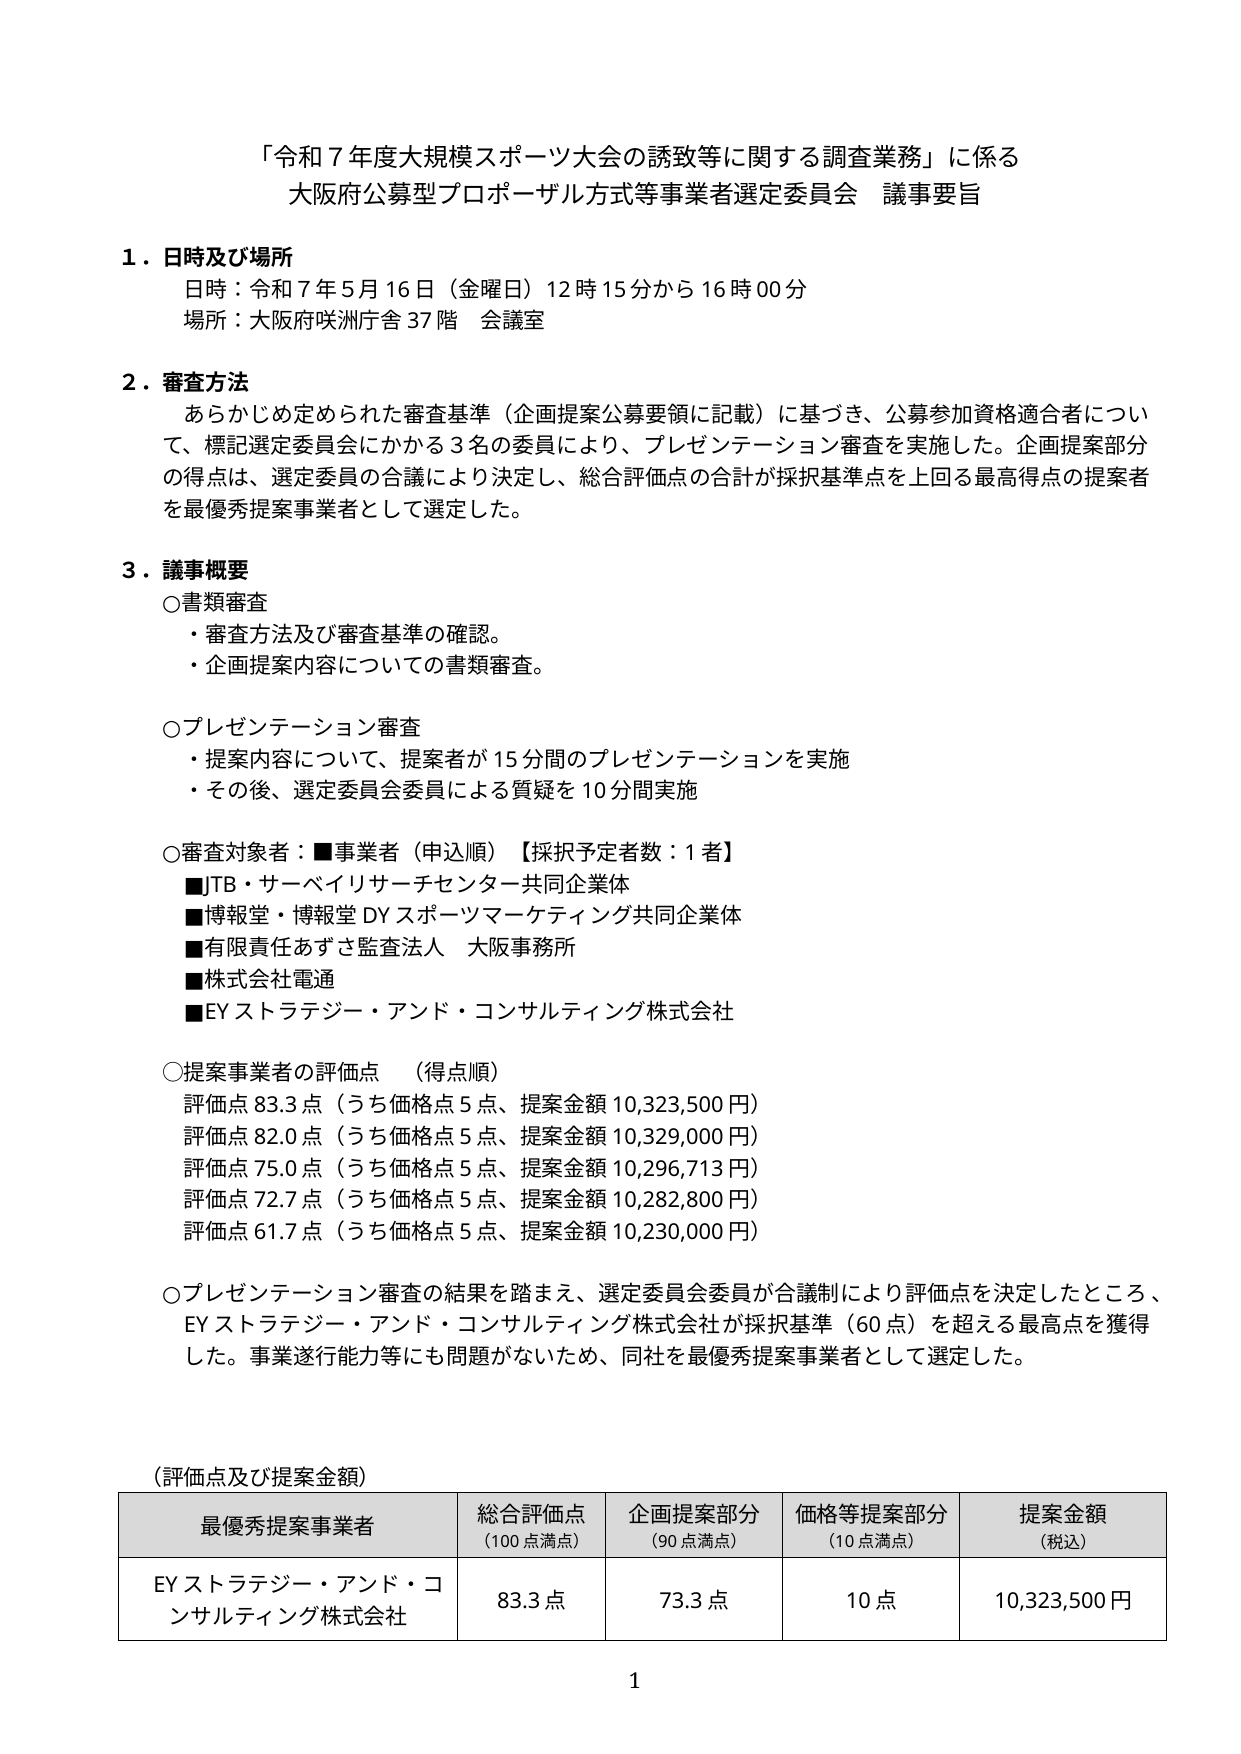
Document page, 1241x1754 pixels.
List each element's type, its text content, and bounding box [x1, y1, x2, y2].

text 評価点75.0点（うち価格点5点、提案金額10,296,713円） [118, 1151, 1152, 1182]
table_header 総合評価点 （100点満点） [458, 1493, 605, 1557]
text あらかじめ定められた審査基準（企画提案公募要領に記載）に基づき、公募参加資格適合者について、標記選定委員会にかかる３名の委員により、プレゼンテーション審査を実施した。企画提案部分の得点は、選定委員の合議により決定し、総合評価点の合計が採択基準点を上回る最高得点の提案者を最優秀提案事業者として選定した。 [162, 397, 1152, 523]
text ・企画提案内容についての書類審査。 [118, 648, 1152, 680]
table_header 価格等提案部分 （10点満点） [783, 1493, 959, 1557]
text （評価点及び提案金額） [118, 1460, 1152, 1492]
text ■JTB・サーベイリサーチセンター共同企業体 [184, 867, 1152, 898]
table_cell 10,323,500円 [960, 1558, 1166, 1640]
table_cell 10点 [783, 1558, 959, 1640]
text ○審査対象者：■事業者（申込順）【採択予定者数：1者】 [162, 835, 1152, 867]
text ○プレゼンテーション審査の結果を踏まえ、選定委員会委員が合議制により評価点を決定したところ、EYストラテジー・アンド・コンサルティング株式会社が採択基準（60点）を超える最高点を獲得した。事業遂行能力等にも問題がないため、同社を最優秀提案事業者として選定した。 [162, 1276, 1152, 1371]
text 評価点82.0点（うち価格点5点、提案金額10,329,000円） [118, 1119, 1152, 1151]
text ■有限責任あずさ監査法人 大阪事務所 [184, 930, 1152, 962]
table_header 企画提案部分 （90点満点） [606, 1493, 782, 1557]
text 評価点72.7点（うち価格点5点、提案金額10,282,800円） [162, 1182, 1152, 1214]
text 評価点61.7点（うち価格点5点、提案金額10,230,000円） [118, 1214, 1152, 1246]
text ■株式会社電通 [184, 962, 1152, 994]
text ・その後、選定委員会委員による質疑を10分間実施 [184, 773, 1152, 805]
text ○提案事業者の評価点 （得点順） [118, 1055, 1152, 1087]
text ・提案内容について、提案者が15分間のプレゼンテーションを実施 [184, 742, 1152, 773]
table_header 提案金額 （税込） [960, 1493, 1166, 1557]
text ○プレゼンテーション審査 [162, 710, 1152, 742]
text ２．審査方法 [118, 365, 1152, 397]
table_cell 73.3点 [606, 1558, 782, 1640]
table_header 最優秀提案事業者 [119, 1493, 457, 1557]
table_cell 83.3点 [458, 1558, 605, 1640]
text ■EYストラテジー・アンド・コンサルティング株式会社 [184, 994, 1152, 1026]
text 場所：大阪府咲洲庁舎37階 会議室 [184, 303, 1152, 335]
text ３．議事概要 [118, 553, 1152, 585]
text 「令和７年度大規模スポーツ大会の誘致等に関する調査業務」に係る [118, 138, 1152, 174]
text 大阪府公募型プロポーザル方式等事業者選定委員会 議事要旨 [118, 174, 1152, 210]
text １．日時及び場所 [118, 240, 1152, 272]
text ■博報堂・博報堂DYスポーツマーケティング共同企業体 [184, 898, 1152, 930]
text ○書類審査 [118, 585, 1152, 617]
text 評価点83.3点（うち価格点5点、提案金額10,323,500円） [162, 1087, 1152, 1119]
text 日時：令和７年５月16日（金曜日）12時15分から16時00分 [184, 272, 1152, 303]
text ・審査方法及び審査基準の確認。 [118, 617, 1152, 648]
table_cell EYストラテジー・アンド・コンサルティング株式会社 [119, 1558, 457, 1640]
